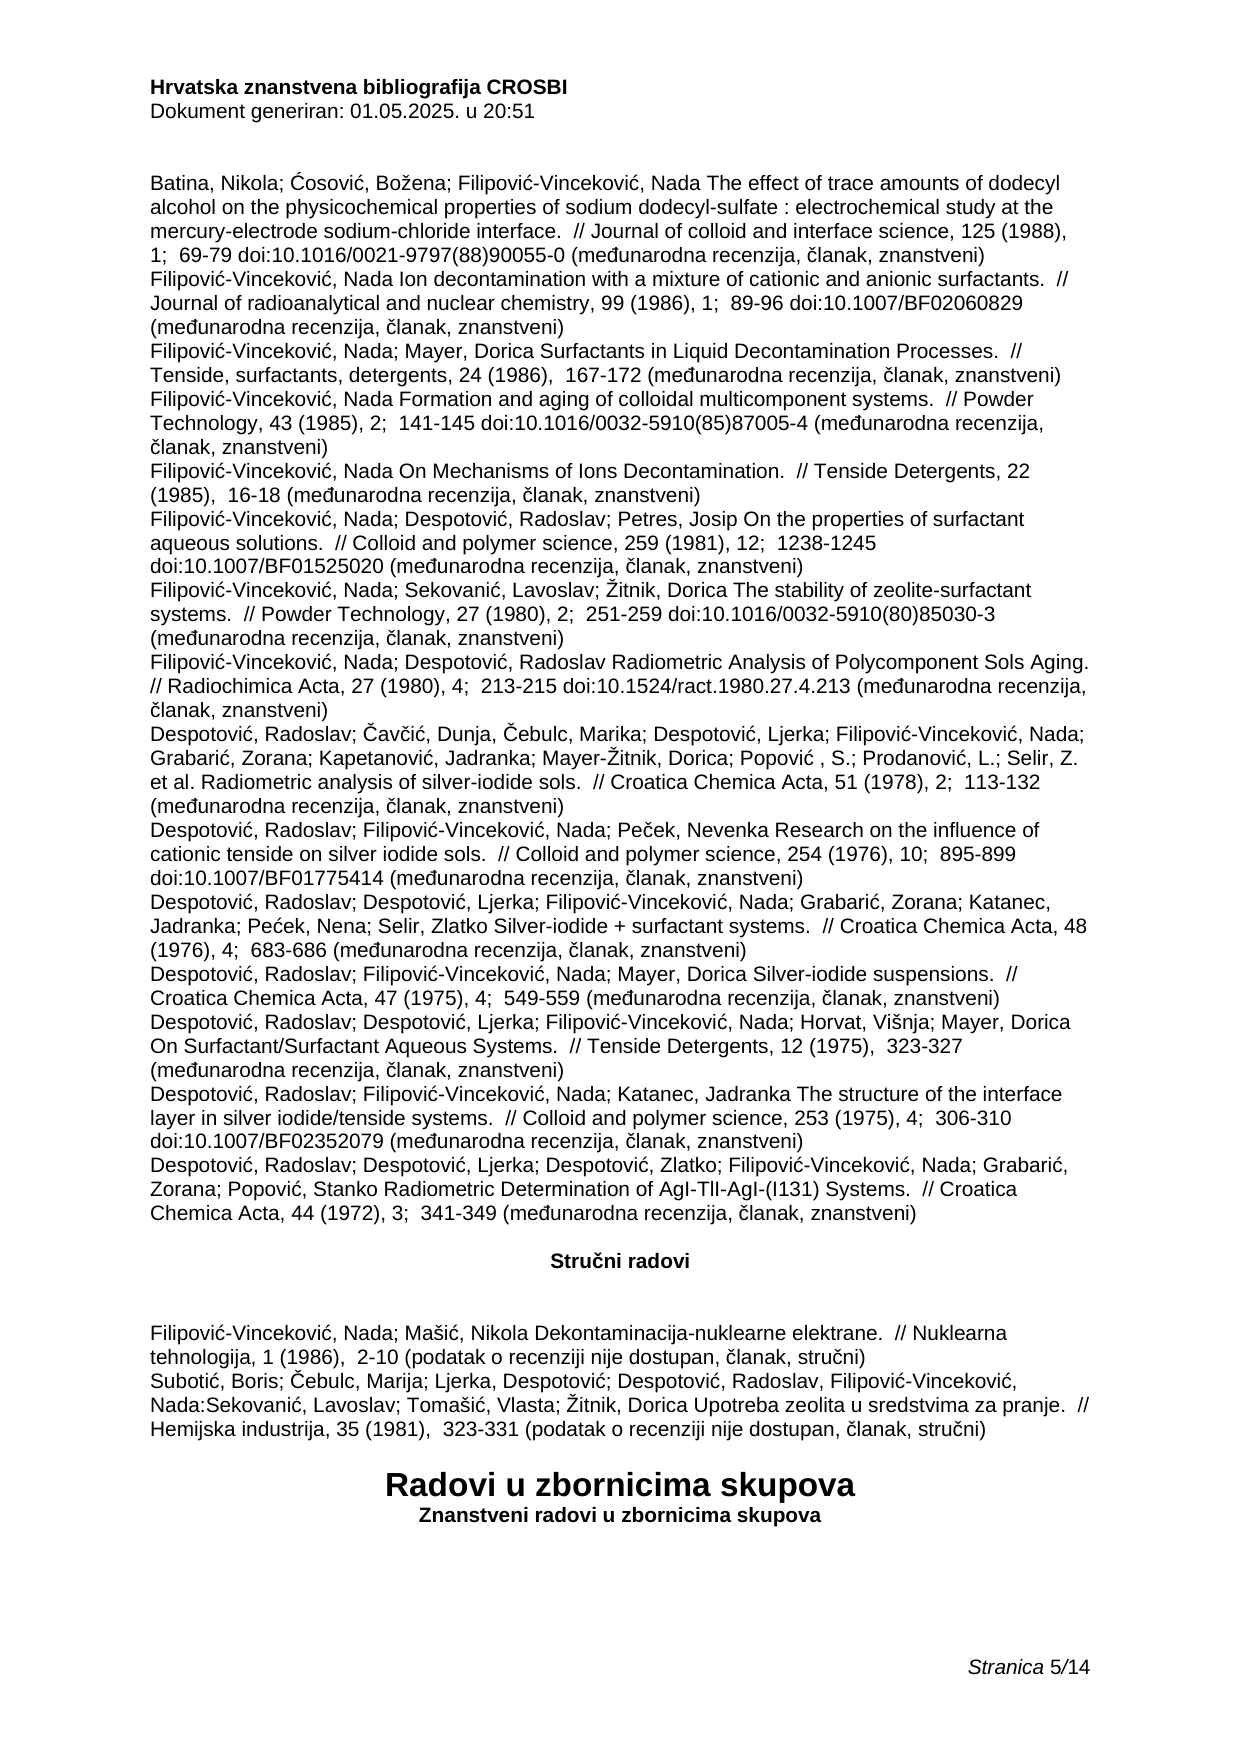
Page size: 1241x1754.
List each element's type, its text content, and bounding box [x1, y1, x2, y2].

text Despotović, Radoslav; Despotović, Ljerka; Despotović, Zlatko; Filipović-Vinceković, Nada; Grabarić, Zorana; Popović, Stanko [150, 1153, 1090, 1225]
text Batina, Nikola; Ćosović, Božena; Filipović-Vinceković, Nada [150, 171, 1090, 267]
text Filipović-Vinceković, Nada [150, 458, 1090, 506]
text Filipović-Vinceković, Nada; Sekovanić, Lavoslav; Žitnik, Dorica [150, 578, 1090, 650]
subtitle Stručni radovi [150, 1249, 1090, 1273]
text Filipović-Vinceković, Nada; Despotović, Radoslav [150, 650, 1090, 722]
subtitle Radovi u zbornicima skupova [150, 1465, 1090, 1503]
subtitle Znanstveni radovi u zbornicima skupova [150, 1503, 1090, 1527]
text Filipović-Vinceković, Nada; Mayer, Dorica [150, 339, 1090, 387]
text Despotović, Radoslav; Despotović, Ljerka; Filipović-Vinceković, Nada; Grabarić, Zorana; Katanec, Jadranka; Pećek, Nena; Selir, Zlatko [150, 890, 1090, 962]
text Despotović, Radoslav; Despotović, Ljerka; Filipović-Vinceković, Nada; Horvat, Višnja; Mayer, Dorica [150, 1009, 1090, 1081]
text Filipović-Vinceković, Nada [150, 267, 1090, 339]
text Despotović, Radoslav; Filipović-Vinceković, Nada; Katanec, Jadranka [150, 1081, 1090, 1153]
text Despotović, Radoslav; Čavčić, Dunja, Čebulc, Marika; Despotović, Ljerka; Filipović-Vinceković, Nada; Grabarić, Zorana; Kapetanović, Jadranka; Mayer-Žitnik, Dorica; Popović , S.; Prodanović, L.; Selir, Z. et al. [150, 722, 1090, 818]
text Despotović, Radoslav; Filipović-Vinceković, Nada; Mayer, Dorica [150, 962, 1090, 1009]
text Filipović-Vinceković, Nada; Despotović, Radoslav; Petres, Josip [150, 506, 1090, 578]
text Subotić, Boris; Čebulc, Marija; Ljerka, Despotović; Despotović, Radoslav, Filipović-Vinceković, Nada:Sekovanić, Lavoslav; Tomašić, Vlasta; Žitnik, Dorica [150, 1369, 1090, 1441]
text Filipović-Vinceković, Nada [150, 387, 1090, 458]
text Filipović-Vinceković, Nada; Mašić, Nikola [150, 1321, 1090, 1369]
text Despotović, Radoslav; Filipović-Vinceković, Nada; Peček, Nevenka [150, 818, 1090, 890]
